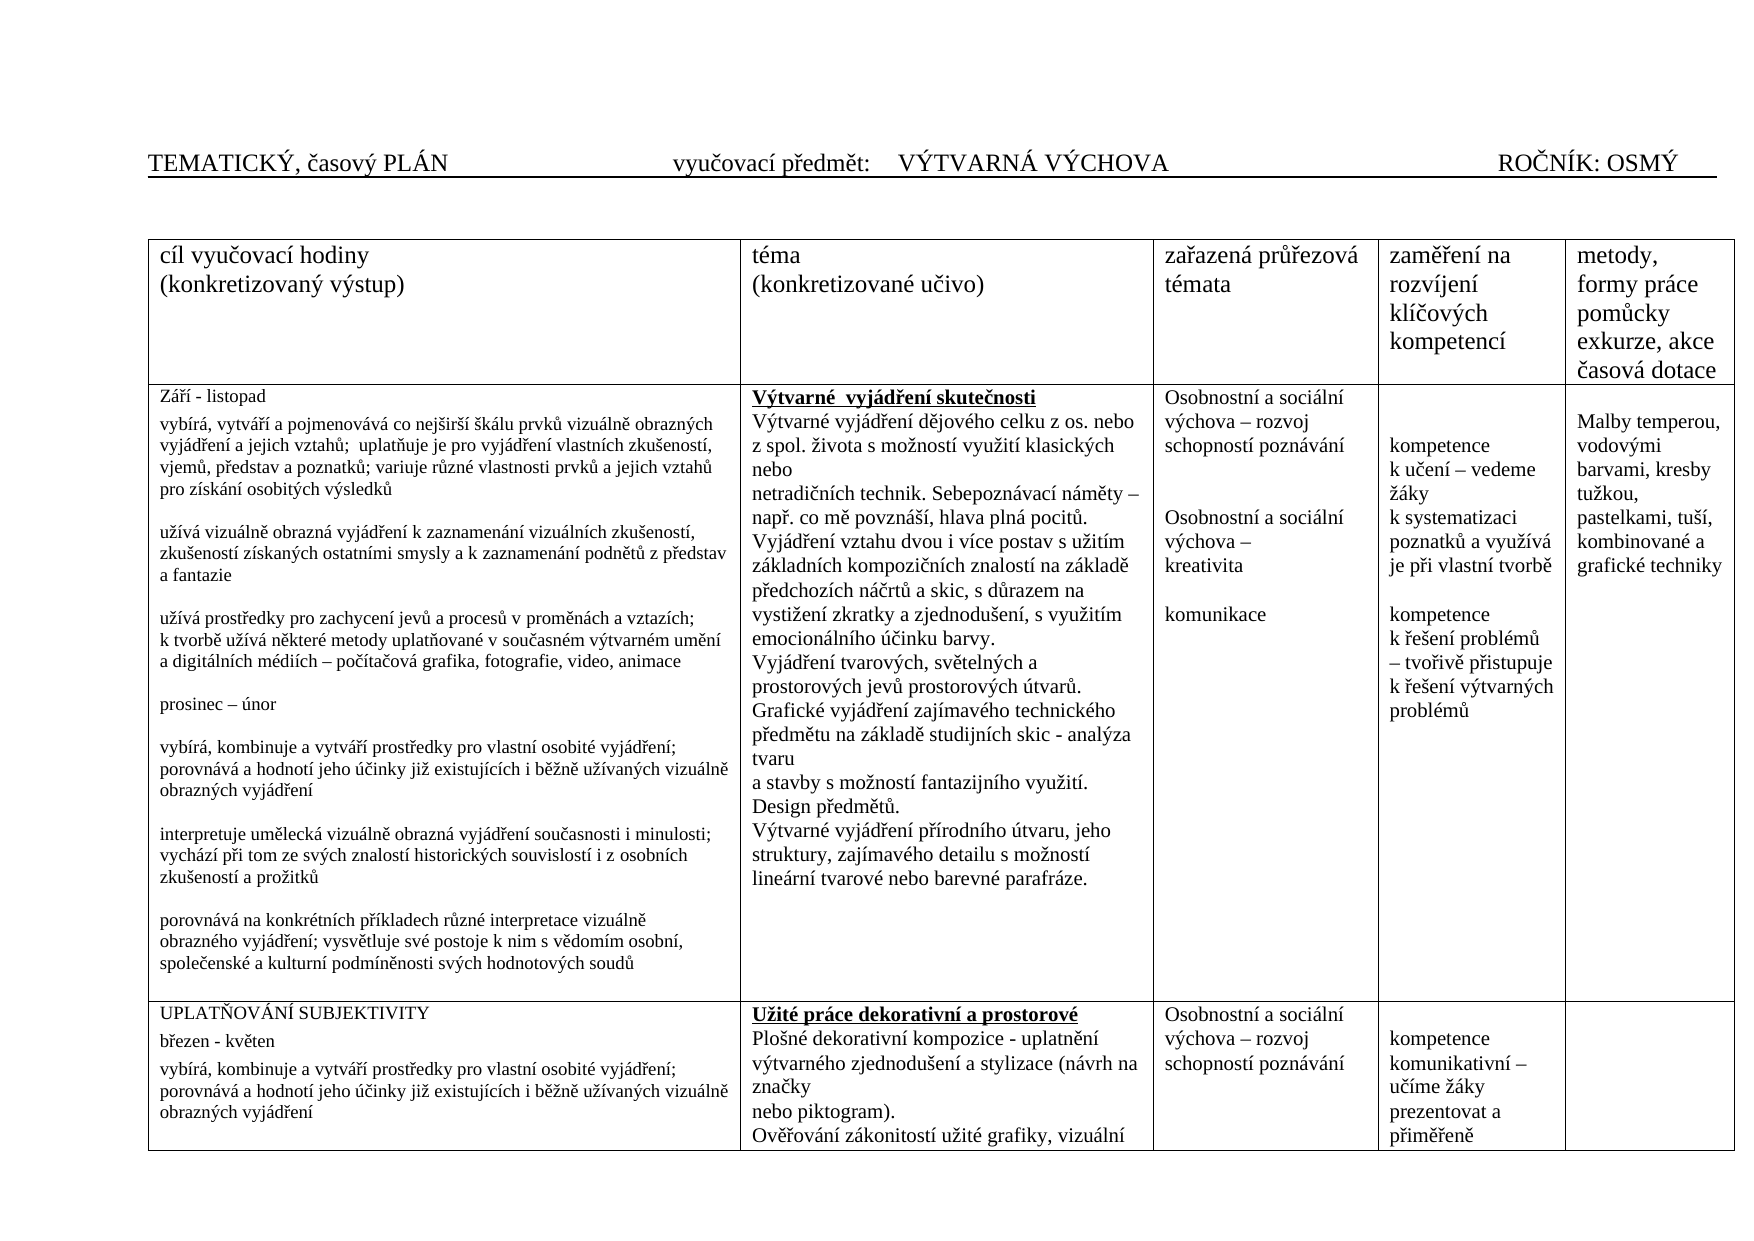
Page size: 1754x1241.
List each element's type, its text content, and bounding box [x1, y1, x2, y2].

table_cell Září - listopad vybírá, vytváří a pojmenovává co nejširší škálu prvků vizuálně obrazných vyjádření a jejich vztahů; uplatňuje je pro vyjádření vlastních zkušeností, vjemů, představ a poznatků; variuje různé vlastnosti prvků a jejich vztahů pro získání osobitých výsledků užívá vizuálně obrazná vyjádření k zaznamenání vizuálních zkušeností, zkušeností získaných ostatními smysly a k zaznamenání podnětů z představ a fantazie užívá prostředky pro zachycení jevů a procesů v proměnách a vztazích; k tvorbě užívá některé metody uplatňované v současném výtvarném umění a digitálních médiích – počítačová grafika, fotografie, video, animace prosinec – únor vybírá, kombinuje a vytváří prostředky pro vlastní osobité vyjádření; porovnává a hodnotí jeho účinky již existujících i běžně užívaných vizuálně obrazných vyjádření interpretuje umělecká vizuálně obrazná vyjádření současnosti i minulosti; vychází při tom ze svých znalostí historických souvislostí i z osobních zkušeností a prožitků porovnává na konkrétních příkladech různé interpretace vizuálně obrazného vyjádření; vysvětluje své postoje k nim s vědomím osobní, společenské a kulturní podmíněnosti svých hodnotových soudů [149, 385, 740, 1001]
table_header metody, formy práce pomůcky exkurze, akce časová dotace [1566, 240, 1734, 384]
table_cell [1379, 1002, 1565, 1150]
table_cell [149, 1002, 740, 1150]
table_cell Osobnostní a sociální výchova – rozvoj schopností poznávání Osobnostní a sociální výchova – kreativita komunikace [1154, 385, 1378, 1001]
table_cell Výtvarné vyjádření skutečnosti Výtvarné vyjádření dějového celku z os. nebo z spol. života s možností využití klasických nebo netradičních technik. Sebepoznávací náměty – např. co mě povznáší, hlava plná pocitů. Vyjádření vztahu dvou i více postav s užitím základních kompozičních znalostí na základě předchozích náčrtů a skic, s důrazem na vystižení zkratky a zjednodušení, s využitím emocionálního účinku barvy. Vyjádření tvarových, světelných a prostorových jevů prostorových útvarů. Grafické vyjádření zajímavého technického předmětu na základě studijních skic - analýza tvaru a stavby s možností fantazijního využití. Design předmětů. Výtvarné vyjádření přírodního útvaru, jeho struktury, zajímavého detailu s možností lineární tvarové nebo barevné parafráze. [741, 385, 1153, 1001]
table_header zaměření na rozvíjení klíčových kompetencí [1379, 240, 1565, 384]
table_header zařazená průřezová témata [1154, 240, 1378, 384]
text TEMATICKÝ, časový PLÁN vyučovací předmět: VÝTVARNÁ VÝCHOVA ROČNÍK: OSMÝ [148, 148, 1717, 176]
table_cell [1566, 1002, 1734, 1150]
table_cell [1154, 1002, 1378, 1150]
table_cell Malby temperou, vodovými barvami, kresby tužkou, pastelkami, tuší, kombinované a grafické techniky [1566, 385, 1734, 1001]
table_cell kompetence k učení – vedeme žáky k systematizaci poznatků a využívá je při vlastní tvorbě kompetence k řešení problémů – tvořivě přistupuje k řešení výtvarných problémů [1379, 385, 1565, 1001]
table_header cíl vyučovací hodiny (konkretizovaný výstup) [149, 240, 740, 384]
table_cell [741, 1002, 1153, 1150]
table_header téma (konkretizované učivo) [741, 240, 1153, 384]
